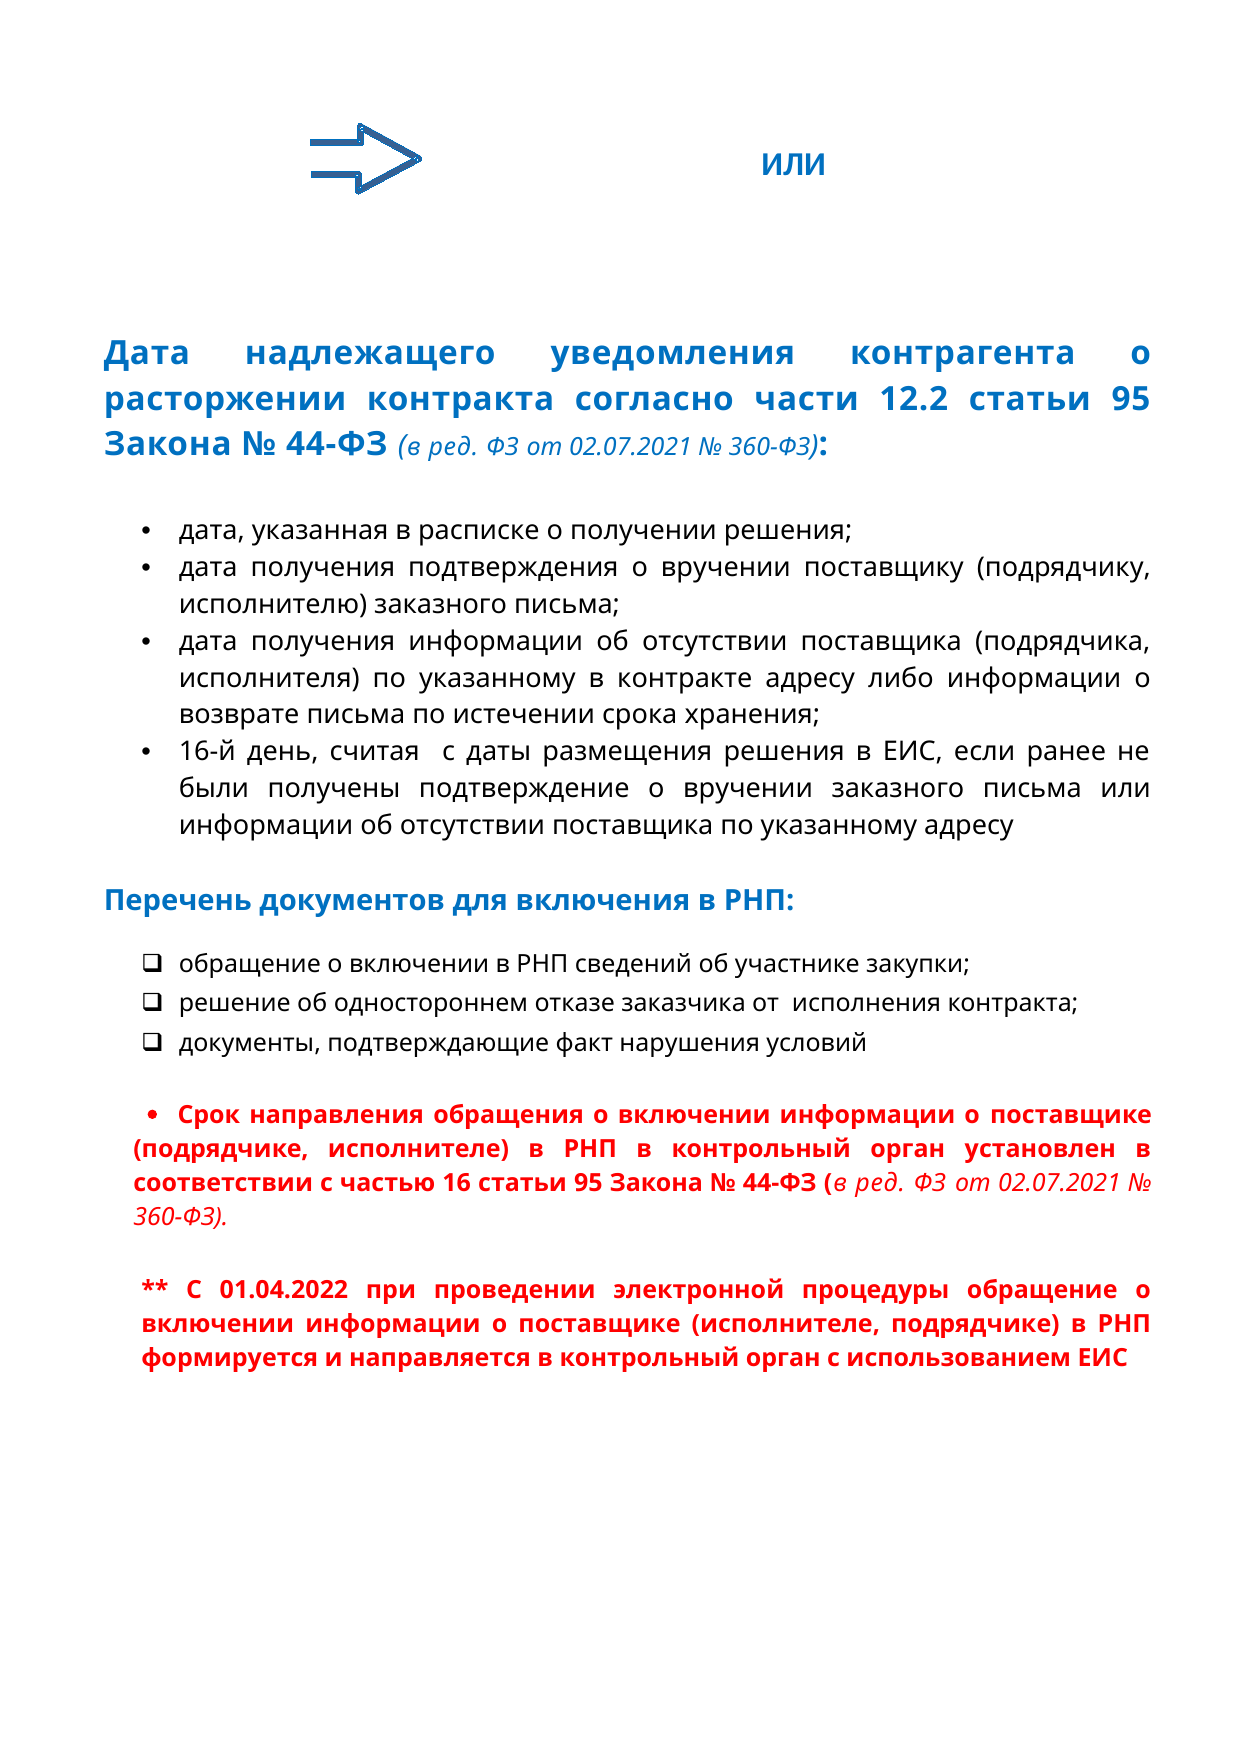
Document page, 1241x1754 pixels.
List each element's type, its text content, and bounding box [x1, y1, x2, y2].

list 16-й день, считая с даты размещения решения в ЕИС, если ранее не были получены подтверждение о вручении заказного письма или информации об отсутствии поставщика по указанному адресу [141, 732, 1152, 842]
list обращение о включении в РНП сведений об участнике закупки; [141, 946, 1152, 980]
text Дата надлежащего уведомления контрагента о расторжении контракта согласно части 12.2 статьи 95 Закона № 44-ФЗ (в ред. ФЗ от 02.07.2021 № 360-ФЗ): [103, 329, 1152, 465]
list Срок направления обращения о включении информации о поставщике (подрядчике, исполнителе) в РНП в контрольный орган установлен в соответствии с частью 16 статьи 95 Закона № 44-ФЗ (в ред. ФЗ от 02.07.2021 № 360-ФЗ). [133, 1096, 1152, 1233]
list дата получения информации об отсутствии поставщика (подрядчика, исполнителя) по указанному в контракте адресу либо информации о возврате письма по истечении срока хранения; [141, 621, 1152, 732]
list документы, подтверждающие факт нарушения условий [141, 1024, 1152, 1058]
text ** С 01.04.2022 при проведении электронной процедуры обращение о включении информации о поставщике (исполнителе, подрядчике) в РНП формируется и направляется в контрольный орган с использованием ЕИС [141, 1272, 1152, 1374]
list дата, указанная в расписке о получении решения; [141, 511, 1152, 547]
text Перечень документов для включения в РНП: [103, 879, 1152, 919]
list дата получения подтверждения о вручении поставщику (подрядчику, исполнителю) заказного письма; [141, 547, 1152, 621]
list решение об одностороннем отказе заказчика от исполнения контракта; [141, 985, 1152, 1019]
